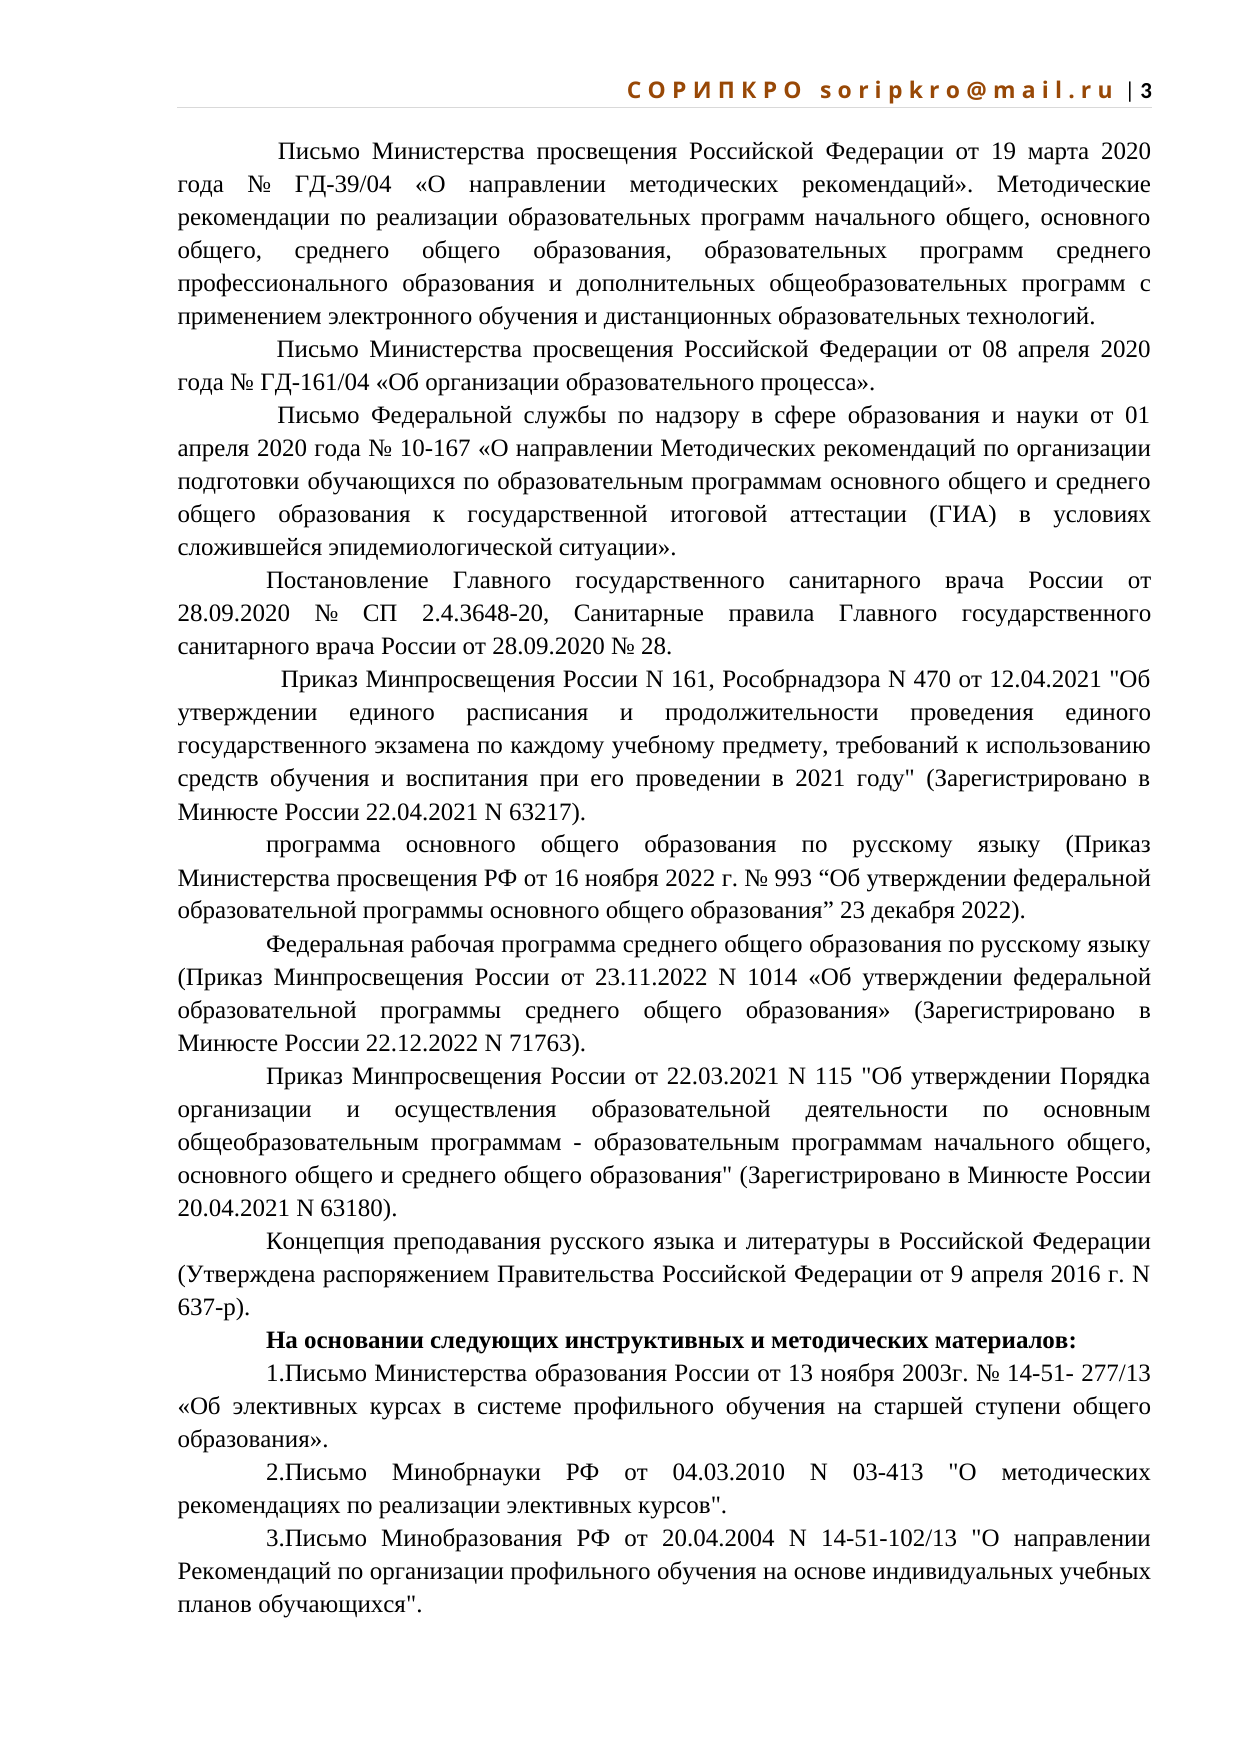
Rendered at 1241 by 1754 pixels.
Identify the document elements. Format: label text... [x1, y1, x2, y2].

text программа основного общего образования по русскому языку (Приказ Министерства просвещения РФ от 16 ноября 2022 г. № 993 “Об утверждении федеральной образовательной программы основного общего образования” 23 декабря 2022). [177, 829, 1152, 924]
text 2.Письмо Минобрнауки РФ от 04.03.2010 N 03-413 "О методических рекомендациях по реализации элективных курсов". [177, 1457, 1152, 1519]
text Письмо Министерства просвещения Российской Федерации от 08 апреля 2020 года № ГД-161/04 «Об организации образовательного процесса». [177, 334, 1152, 396]
text Концепция преподавания русского языка и литературы в Российской Федерации (Утверждена распоряжением Правительства Российской Федерации от 9 апреля 2016 г. N 637-р). [177, 1226, 1152, 1321]
text Федеральная рабочая программа среднего общего образования по русскому языку (Приказ Минпросвещения России от 23.11.2022 N 1014 «Об утверждении федеральной образовательной программы среднего общего образования» (Зарегистрировано в Минюсте России 22.12.2022 N 71763). [177, 929, 1152, 1056]
text На основании следующих инструктивных и методических материалов: [177, 1325, 1152, 1354]
text Приказ Минпросвещения России N 161, Рособрнадзора N 470 от 12.04.2021 "Об утверждении единого расписания и продолжительности проведения единого государственного экзамена по каждому учебному предмету, требований к использованию средств обучения и воспитания при его проведении в 2021 году" (Зарегистрировано в Минюсте России 22.04.2021 N 63217). [177, 664, 1152, 825]
text Приказ Минпросвещения России от 22.03.2021 N 115 "Об утверждении Порядка организации и осуществления образовательной деятельности по основным общеобразовательным программам - образовательным программам начального общего, основного общего и среднего общего образования" (Зарегистрировано в Минюсте России 20.04.2021 N 63180). [177, 1061, 1152, 1222]
text Письмо Федеральной службы по надзору в сфере образования и науки от 01 апреля 2020 года № 10-167 «О направлении Методических рекомендаций по организации подготовки обучающихся по образовательным программам основного общего и среднего общего образования к государственной итоговой аттестации (ГИА) в условиях сложившейся эпидемиологической ситуации». [177, 400, 1152, 561]
text 1.Письмо Министерства образования России от 13 ноября 2003г. № 14-51- 277/13 «Об элективных курсах в системе профильного обучения на старшей ступени общего образования». [177, 1358, 1152, 1453]
text Постановление Главного государственного санитарного врача России от 28.09.2020 № СП 2.4.3648-20, Санитарные правила Главного государственного санитарного врача России от 28.09.2020 № 28. [177, 565, 1152, 660]
text Письмо Министерства просвещения Российской Федерации от 19 марта 2020 года № ГД-39/04 «О направлении методических рекомендаций». Методические рекомендации по реализации образовательных программ начального общего, основного общего, среднего общего образования, образовательных программ среднего профессионального образования и дополнительных общеобразовательных программ с применением электронного обучения и дистанционных образовательных технологий. [177, 136, 1152, 330]
text 3.Письмо Минобразования РФ от 20.04.2004 N 14-51-102/13 "О направлении Рекомендаций по организации профильного обучения на основе индивидуальных учебных планов обучающихся". [177, 1523, 1152, 1618]
